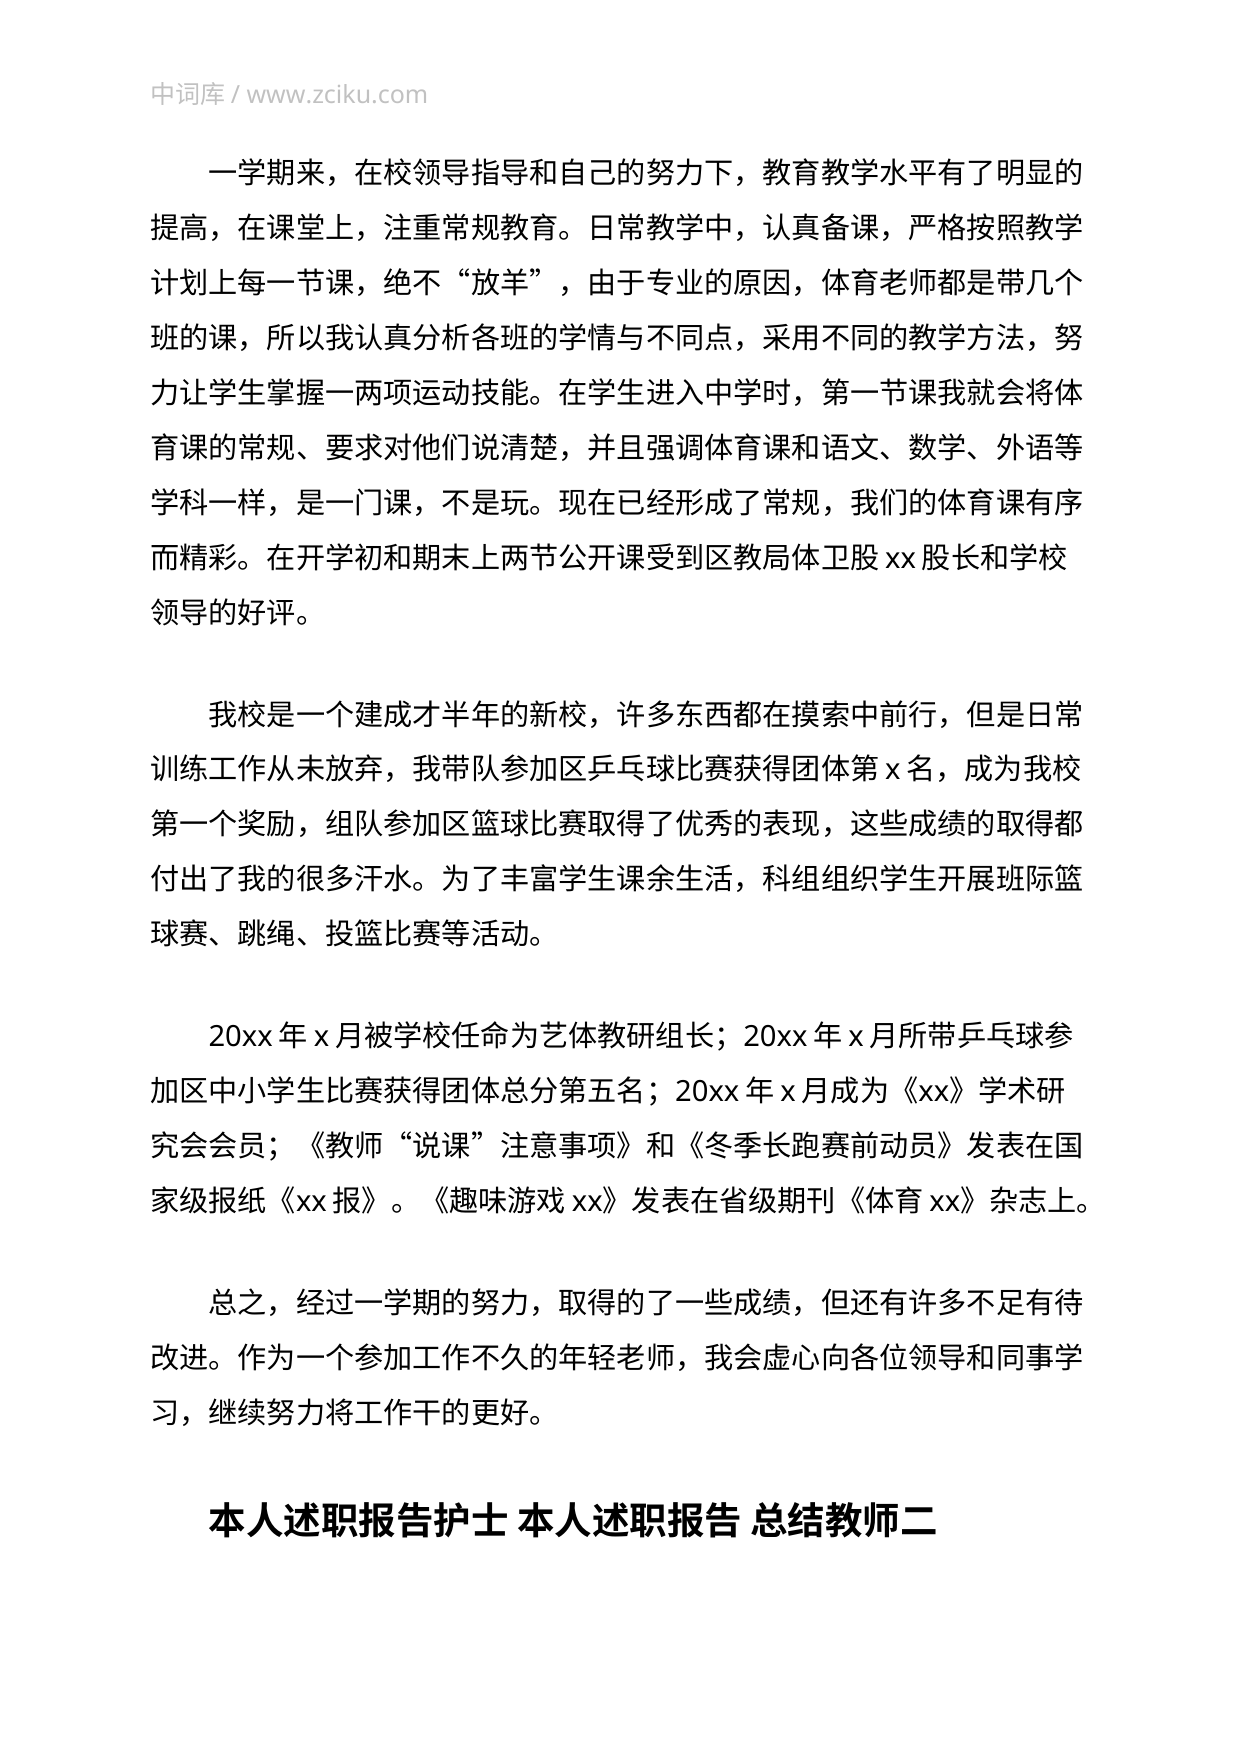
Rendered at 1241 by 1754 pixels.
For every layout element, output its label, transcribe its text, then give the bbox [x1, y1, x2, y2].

text 总之，经过一学期的努力，取得的了一些成绩，但还有许多不足有待改进。作为一个参加工作不久的年轻老师，我会虚心向各位领导和同事学习，继续努力将工作干的更好。 [150, 1279, 1090, 1431]
text 一学期来，在校领导指导和自己的努力下，教育教学水平有了明显的提高，在课堂上，注重常规教育。日常教学中，认真备课，严格按照教学计划上每一节课，绝不“放羊”，由于专业的原因，体育老师都是带几个班的课，所以我认真分析各班的学情与不同点，采用不同的教学方法，努力让学生掌握一两项运动技能。在学生进入中学时，第一节课我就会将体育课的常规、要求对他们说清楚，并且强调体育课和语文、数学、外语等学科一样，是一门课，不是玩。现在已经形成了常规，我们的体育课有序而精彩。在开学初和期末上两节公开课受到区教局体卫股xx股长和学校领导的好评。 [150, 150, 1090, 632]
text 本人述职报告护士 本人述职报告 总结教师二 [150, 1491, 1090, 1545]
text 我校是一个建成才半年的新校，许多东西都在摸索中前行，但是日常训练工作从未放弃，我带队参加区乒乓球比赛获得团体第x名，成为我校第一个奖励，组队参加区篮球比赛取得了优秀的表现，这些成绩的取得都付出了我的很多汗水。为了丰富学生课余生活，科组组织学生开展班际篮球赛、跳绳、投篮比赛等活动。 [150, 691, 1090, 953]
text 20xx年x月被学校任命为艺体教研组长；20xx年x月所带乒乓球参加区中小学生比赛获得团体总分第五名；20xx年x月成为《xx》学术研究会会员；《教师“说课”注意事项》和《冬季长跑赛前动员》发表在国家级报纸《xx报》。《趣味游戏xx》发表在省级期刊《体育xx》杂志上。 [150, 1012, 1090, 1220]
